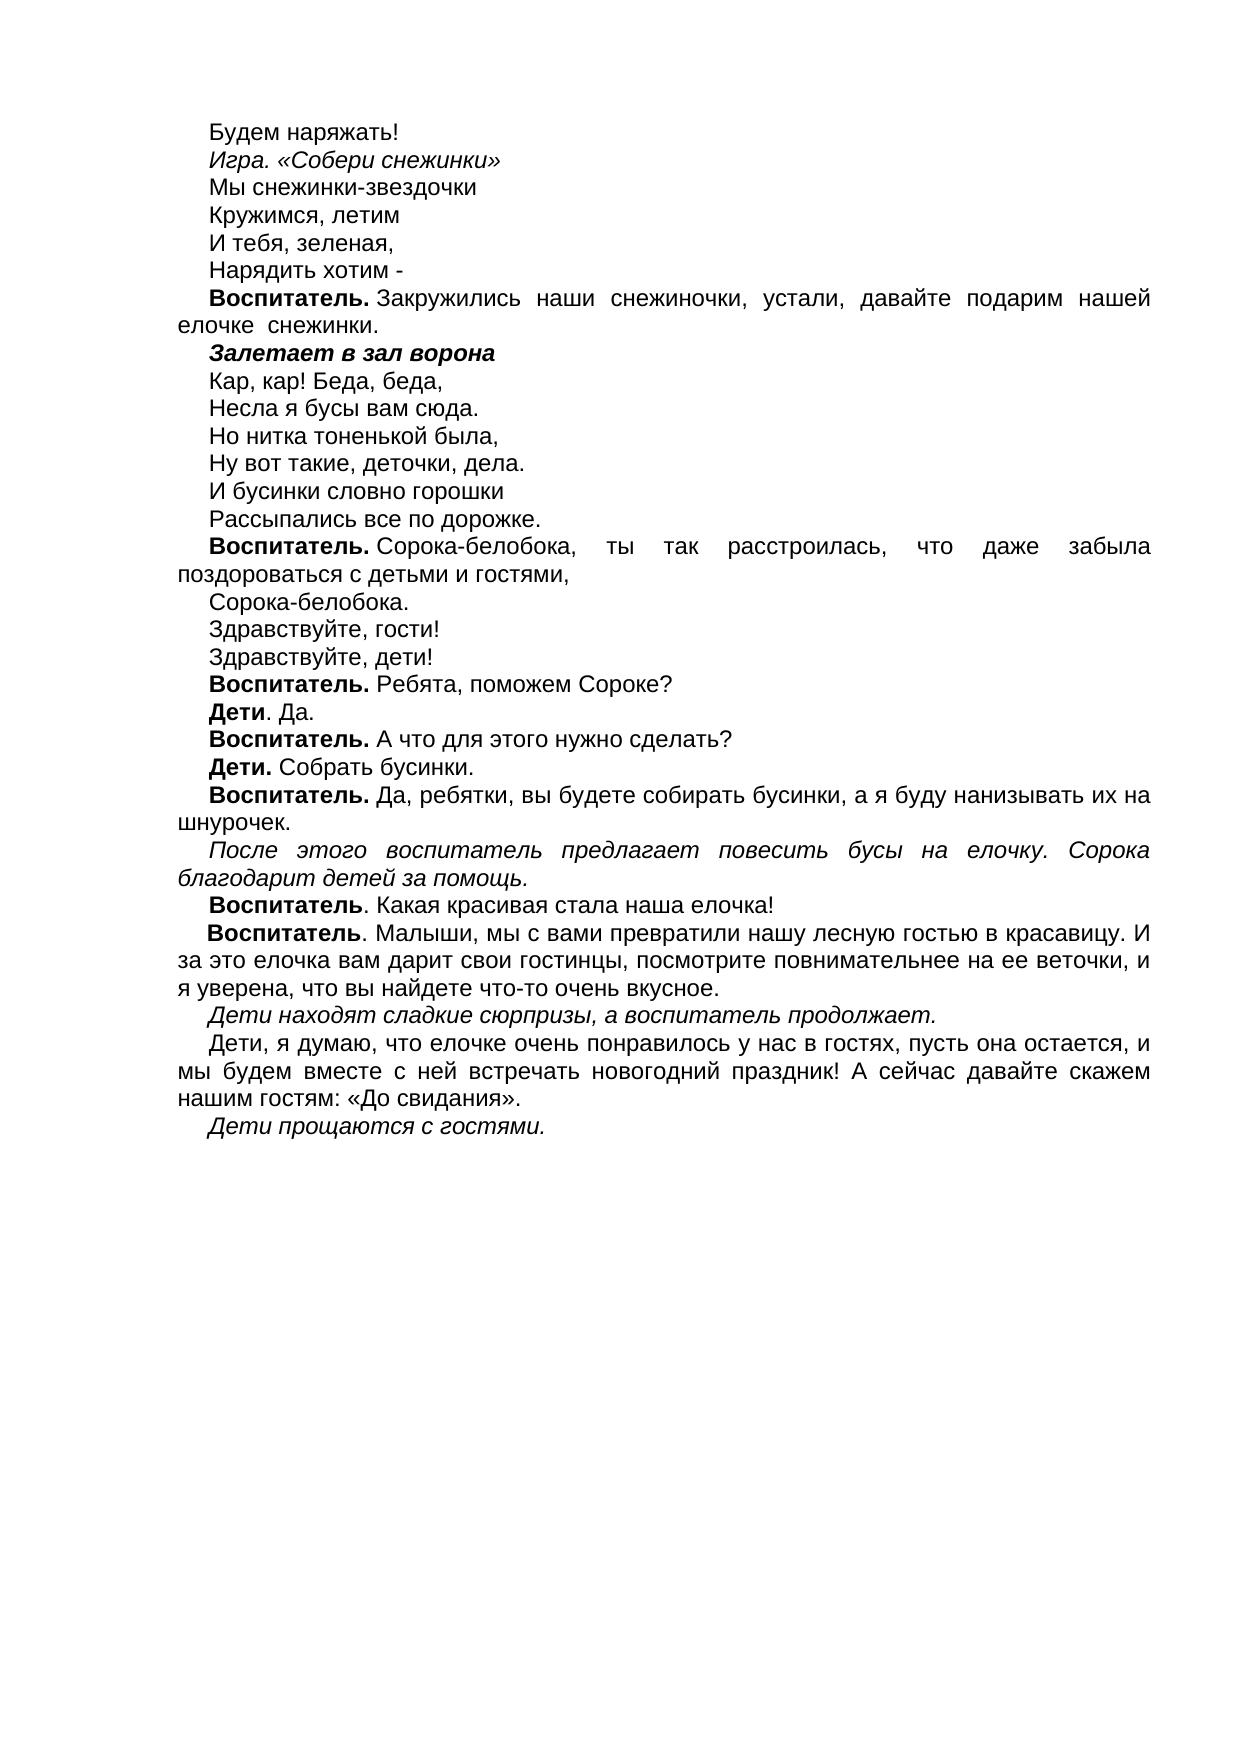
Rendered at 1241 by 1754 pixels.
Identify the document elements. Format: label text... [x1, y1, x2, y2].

text Игра. «Собери снежинки» [177, 146, 1152, 173]
text Нарядить хотим - [177, 256, 1152, 284]
text Воспитатель. Малыши, мы с вами превратили нашу лесную гостью в красавицу. И за это елочка вам дарит свои гостинцы, посмотрите повнимательнее на ее веточки, и я уверена, что вы найдете что-то очень вкусное. [177, 919, 1152, 1001]
text Дети. Собрать бусинки. [177, 753, 1152, 781]
text Дети прощаются с гостями. [177, 1112, 1152, 1139]
text Несла я бусы вам сюда. [177, 394, 1152, 422]
text Воспитатель. А что для этого нужно сделать? [177, 725, 1152, 753]
text И тебя, зеленая, [177, 228, 1152, 256]
text Кар, кар! Беда, беда, [177, 367, 1152, 394]
text Воспитатель. Какая красивая стала наша елочка! [177, 891, 1152, 919]
text Ну вот такие, деточки, дела. [177, 449, 1152, 477]
text Воспитатель. Закружились наши снежиночки, устали, давайте подарим нашей елочке снежинки. [177, 284, 1152, 339]
text Дети. Да. [177, 698, 1152, 725]
text Рассыпались все по дорожке. [177, 504, 1152, 532]
text Дети находят сладкие сюрпризы, а воспитатель продолжает. [177, 1001, 1152, 1029]
text Кружимся, летим [177, 201, 1152, 228]
text Мы снежинки-звездочки [177, 173, 1152, 201]
text Здравствуйте, гости! [177, 615, 1152, 643]
text И бусинки словно горошки [177, 477, 1152, 504]
text Здравствуйте, дети! [177, 643, 1152, 670]
text Будем наряжать! [177, 118, 1152, 146]
text Воспитатель. Да, ребятки, вы будете собирать бусинки, а я буду нанизывать их на шнурочек. [177, 781, 1152, 836]
text Воспитатель. Сорока-белобока, ты так расстроилась, что даже забыла поздороваться с детьми и гостями, [177, 532, 1152, 587]
text Залетает в зал ворона [177, 339, 1152, 367]
text После этого воспитатель предлагает повесить бусы на елочку. Сорока благодарит детей за помощь. [177, 836, 1152, 891]
text Дети, я думаю, что елочке очень понравилось у нас в гостях, пусть она остается, и мы будем вместе с ней встречать новогодний праздник! А сейчас давайте скажем нашим гостям: «До свидания». [177, 1029, 1152, 1112]
text Но нитка тоненькой была, [177, 422, 1152, 449]
text Воспитатель. Ребята, поможем Сороке? [177, 670, 1152, 698]
text Сорока-белобока. [177, 587, 1152, 615]
